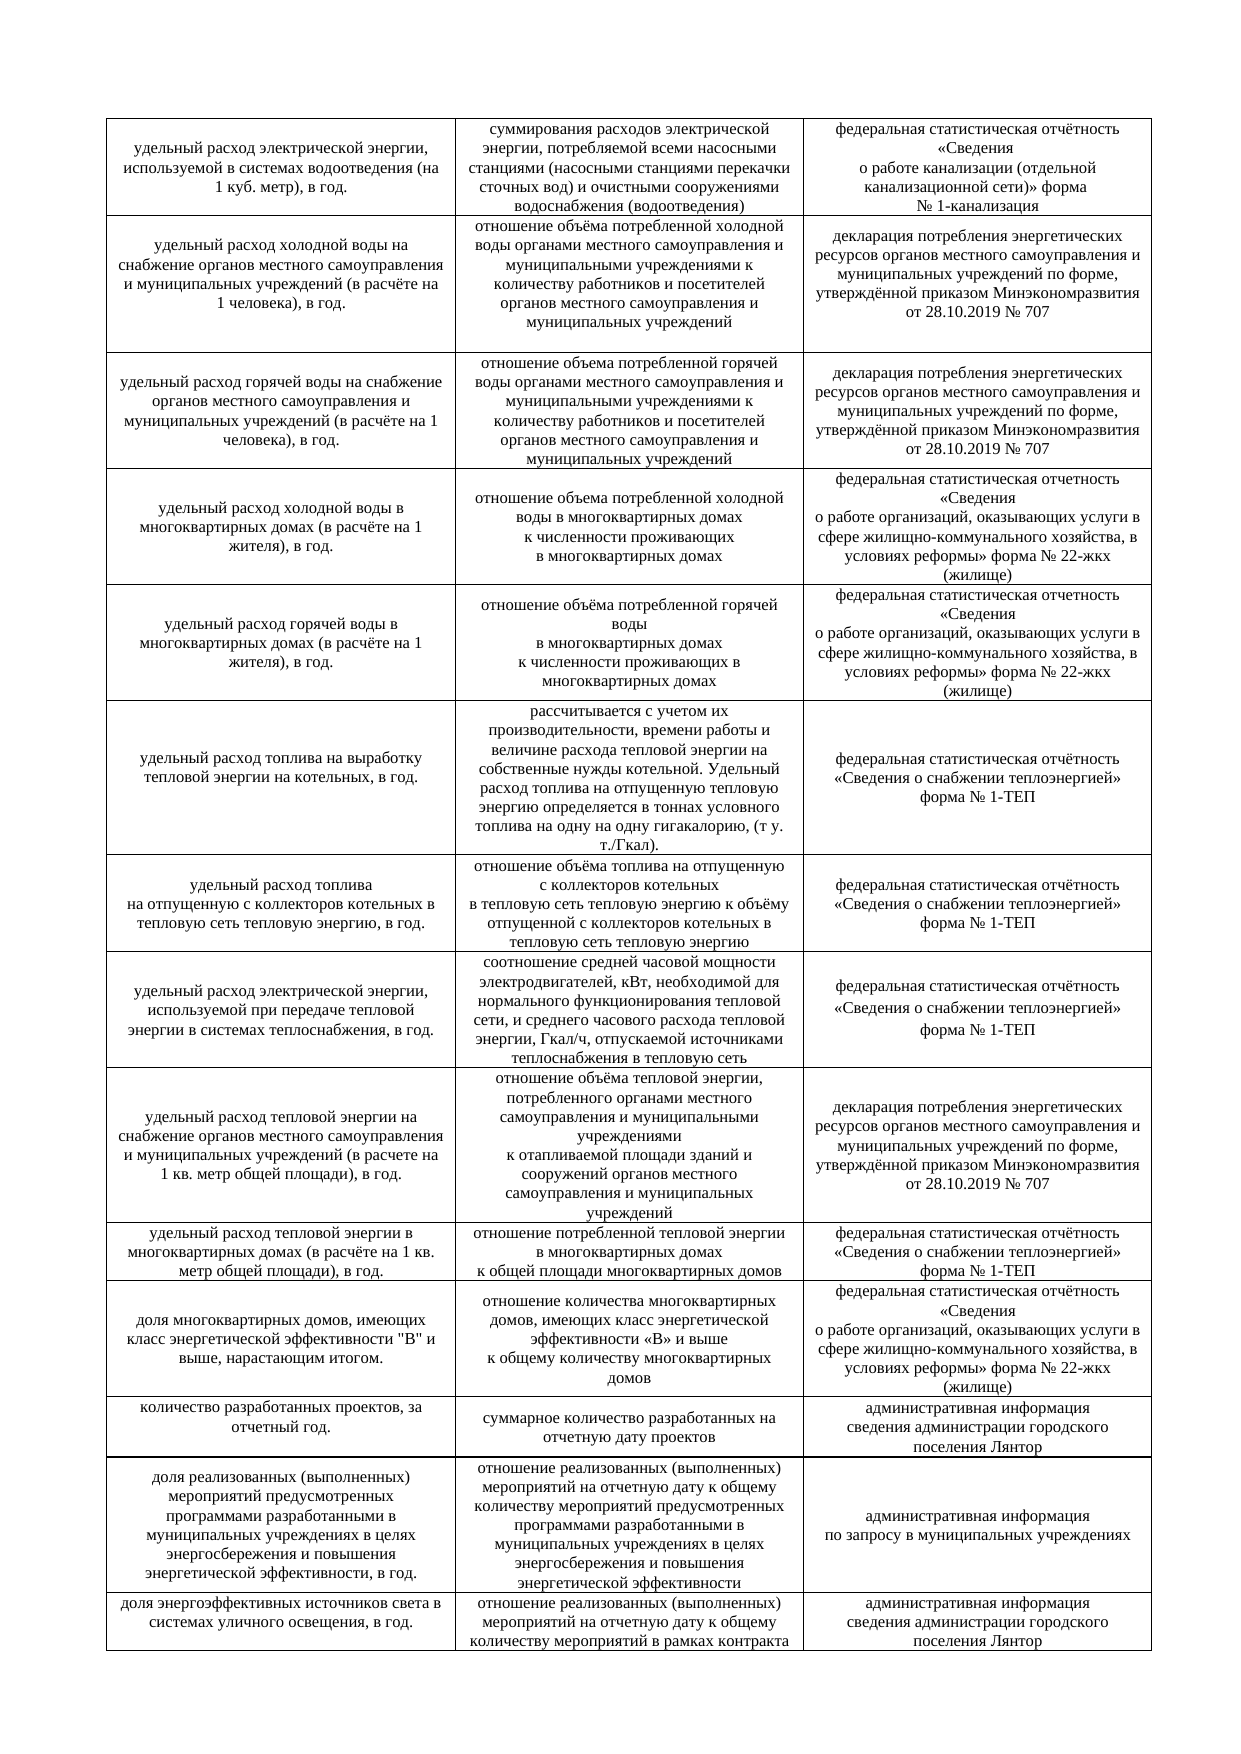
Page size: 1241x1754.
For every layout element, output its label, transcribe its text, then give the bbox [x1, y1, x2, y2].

table_cell удельный расход холодной воды в многоквартирных домах (в расчёте на 1 жителя), в год. [107, 469, 455, 584]
table_cell отношение объема потребленной холодной воды в многоквартирных домах к численности проживающих в многоквартирных домах [456, 469, 803, 584]
table_cell рассчитывается с учетом их производительности, времени работы и величине расхода тепловой энергии на собственные нужды котельной. Удельный расход топлива на отпущенную тепловую энергию определяется в тоннах условного топлива на одну на одну гигакалорию, (т у. т./Гкал). [456, 701, 803, 854]
table_cell федеральная статистическая отчётность «Сведения о работе организаций, оказывающих услуги в сфере жилищно-коммунального хозяйства, в условиях реформы» форма № 22-жкх (жилище) [804, 1281, 1151, 1396]
table_cell декларация потребления энергетических ресурсов органов местного самоуправления и муниципальных учреждений по форме, утверждённой приказом Минэкономразвития от 28.10.2019 № 707 [804, 1068, 1151, 1222]
table_cell федеральная статистическая отчётность «Сведения о снабжении теплоэнергией» форма № 1-ТЕП [804, 701, 1151, 854]
table_cell удельный расход электрической энергии, используемой при передаче тепловой энергии в системах теплоснабжения, в год. [107, 952, 455, 1067]
table_cell отношение объёма топлива на отпущенную с коллекторов котельных в тепловую сеть тепловую энергию к объёму отпущенной с коллекторов котельных в тепловую сеть тепловую энергию [456, 855, 803, 951]
table_cell удельный расход горячей воды в многоквартирных домах (в расчёте на 1 жителя), в год. [107, 585, 455, 700]
table_cell федеральная статистическая отчетность «Сведения о работе организаций, оказывающих услуги в сфере жилищно-коммунального хозяйства, в условиях реформы» форма № 22-жкх (жилище) [804, 585, 1151, 700]
table_cell удельный расход холодной воды на снабжение органов местного самоуправления и муниципальных учреждений (в расчёте на 1 человека), в год. [107, 216, 455, 352]
table_cell доля многоквартирных домов, имеющих класс энергетической эффективности "B" и выше, нарастающим итогом. [107, 1281, 455, 1396]
table_cell отношение объёма потребленной холодной воды органами местного самоуправления и муниципальными учреждениями к количеству работников и посетителей органов местного самоуправления и муниципальных учреждений [456, 216, 803, 352]
table_cell суммирования расходов электрической энергии, потребляемой всеми насосными станциями (насосными станциями перекачки сточных вод) и очистными сооружениями водоснабжения (водоотведения) [456, 119, 803, 215]
table_cell удельный расход тепловой энергии на снабжение органов местного самоуправления и муниципальных учреждений (в расчете на 1 кв. метр общей площади), в год. [107, 1068, 455, 1222]
table_cell отношение объёма потребленной горячей воды в многоквартирных домах к численности проживающих в многоквартирных домах [456, 585, 803, 700]
table_cell административная информация сведения администрации городского поселения Лянтор [804, 1397, 1151, 1456]
table_cell доля реализованных (выполненных) мероприятий предусмотренных программами разработанными в муниципальных учреждениях в целях энергосбережения и повышения энергетической эффективности, в год. [107, 1458, 455, 1592]
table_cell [456, 1593, 803, 1650]
table_cell удельный расход горячей воды на снабжение органов местного самоуправления и муниципальных учреждений (в расчёте на 1 человека), в год. [107, 353, 455, 468]
table_cell удельный расход топлива на отпущенную с коллекторов котельных в тепловую сеть тепловую энергию, в год. [107, 855, 455, 951]
table_cell соотношение средней часовой мощности электродвигателей, кВт, необходимой для нормального функционирования тепловой сети, и среднего часового расхода тепловой энергии, Гкал/ч, отпускаемой источниками теплоснабжения в тепловую сеть [456, 952, 803, 1067]
table_cell отношение количества многоквартирных домов, имеющих класс энергетической эффективности «В» и выше к общему количеству многоквартирных домов [456, 1281, 803, 1396]
table_cell декларация потребления энергетических ресурсов органов местного самоуправления и муниципальных учреждений по форме, утверждённой приказом Минэкономразвития от 28.10.2019 № 707 [804, 353, 1151, 468]
table_cell суммарное количество разработанных на отчетную дату проектов [456, 1397, 803, 1456]
table_cell декларация потребления энергетических ресурсов органов местного самоуправления и муниципальных учреждений по форме, утверждённой приказом Минэкономразвития от 28.10.2019 № 707 [804, 216, 1151, 352]
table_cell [804, 1593, 1151, 1650]
table_cell федеральная статистическая отчётность «Сведения о снабжении теплоэнергией» форма № 1-ТЕП [804, 952, 1151, 1067]
table_cell количество разработанных проектов, за отчетный год. [107, 1397, 455, 1456]
table_cell удельный расход топлива на выработку тепловой энергии на котельных, в год. [107, 701, 455, 854]
table_cell удельный расход электрической энергии, используемой в системах водоотведения (на 1 куб. метр), в год. [107, 119, 455, 215]
table_cell отношение реализованных (выполненных) мероприятий на отчетную дату к общему количеству мероприятий предусмотренных программами разработанными в муниципальных учреждениях в целях энергосбережения и повышения энергетической эффективности [456, 1458, 803, 1592]
table_cell отношение потребленной тепловой энергии в многоквартирных домах к общей площади многоквартирных домов [456, 1223, 803, 1280]
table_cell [107, 1593, 455, 1650]
table_cell отношение объема потребленной горячей воды органами местного самоуправления и муниципальными учреждениями к количеству работников и посетителей органов местного самоуправления и муниципальных учреждений [456, 353, 803, 468]
table_cell административная информация по запросу в муниципальных учреждениях [804, 1458, 1151, 1592]
table_cell федеральная статистическая отчетность «Сведения о работе организаций, оказывающих услуги в сфере жилищно-коммунального хозяйства, в условиях реформы» форма № 22-жкх (жилище) [804, 469, 1151, 584]
table_cell федеральная статистическая отчётность «Сведения о снабжении теплоэнергией» форма № 1-ТЕП [804, 1223, 1151, 1280]
table_cell отношение объёма тепловой энергии, потребленного органами местного самоуправления и муниципальными учреждениями к отапливаемой площади зданий и сооружений органов местного самоуправления и муниципальных учреждений [456, 1068, 803, 1222]
table_cell федеральная статистическая отчётность «Сведения о снабжении теплоэнергией» форма № 1-ТЕП [804, 855, 1151, 951]
table_cell удельный расход тепловой энергии в многоквартирных домах (в расчёте на 1 кв. метр общей площади), в год. [107, 1223, 455, 1280]
table_cell федеральная статистическая отчётность «Сведения о работе канализации (отдельной канализационной сети)» форма № 1-канализация [804, 119, 1151, 215]
